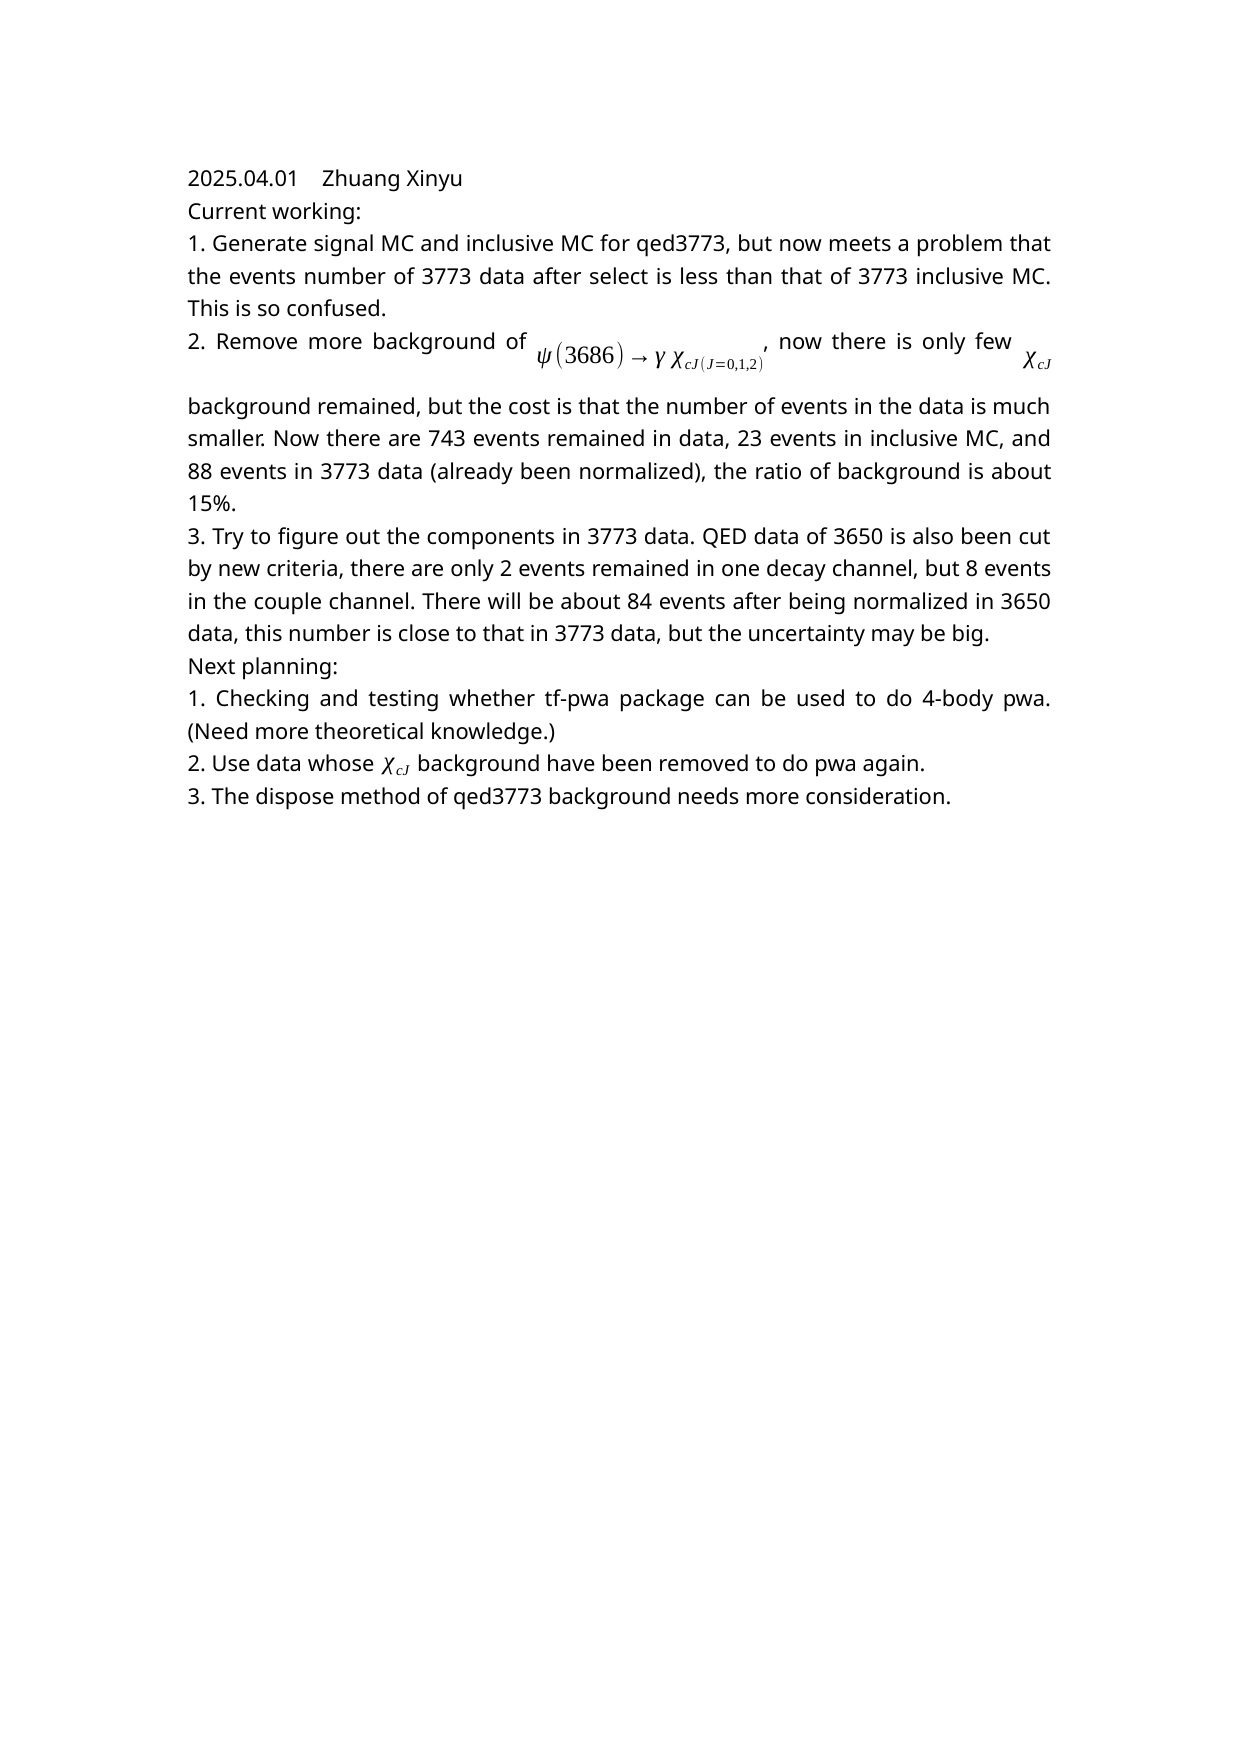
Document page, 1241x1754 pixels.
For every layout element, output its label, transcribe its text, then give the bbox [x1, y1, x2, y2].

text 3. The dispose method of qed3773 background needs more consideration. [187, 779, 1053, 812]
text 1. Checking and testing whether tf-pwa package can be used to do 4-body pwa. (Need more theoretical knowledge.) [187, 682, 1053, 747]
text 1. Generate signal MC and inclusive MC for qed3773, but now meets a problem that the events number of 3773 data after select is less than that of 3773 inclusive MC. This is so confused. [187, 227, 1053, 324]
text 2. Remove more background of , now there is only few background remained, but the cost is that the number of events in the data is much smaller. Now there are 743 events remained in data, 23 events in inclusive MC, and 88 events in 3773 data (already been normalized), the ratio of background is about 15%. [187, 324, 1053, 519]
text Current working: [187, 194, 1053, 227]
text 2025.04.01 Zhuang Xinyu [187, 162, 1053, 194]
text 3. Try to figure out the components in 3773 data. QED data of 3650 is also been cut by new criteria, there are only 2 events remained in one decay channel, but 8 events in the couple channel. There will be about 84 events after being normalized in 3650 data, this number is close to that in 3773 data, but the uncertainty may be big. [187, 519, 1053, 649]
text Next planning: [187, 649, 1053, 682]
text 2. Use data whose background have been removed to do pwa again. [187, 747, 1053, 779]
